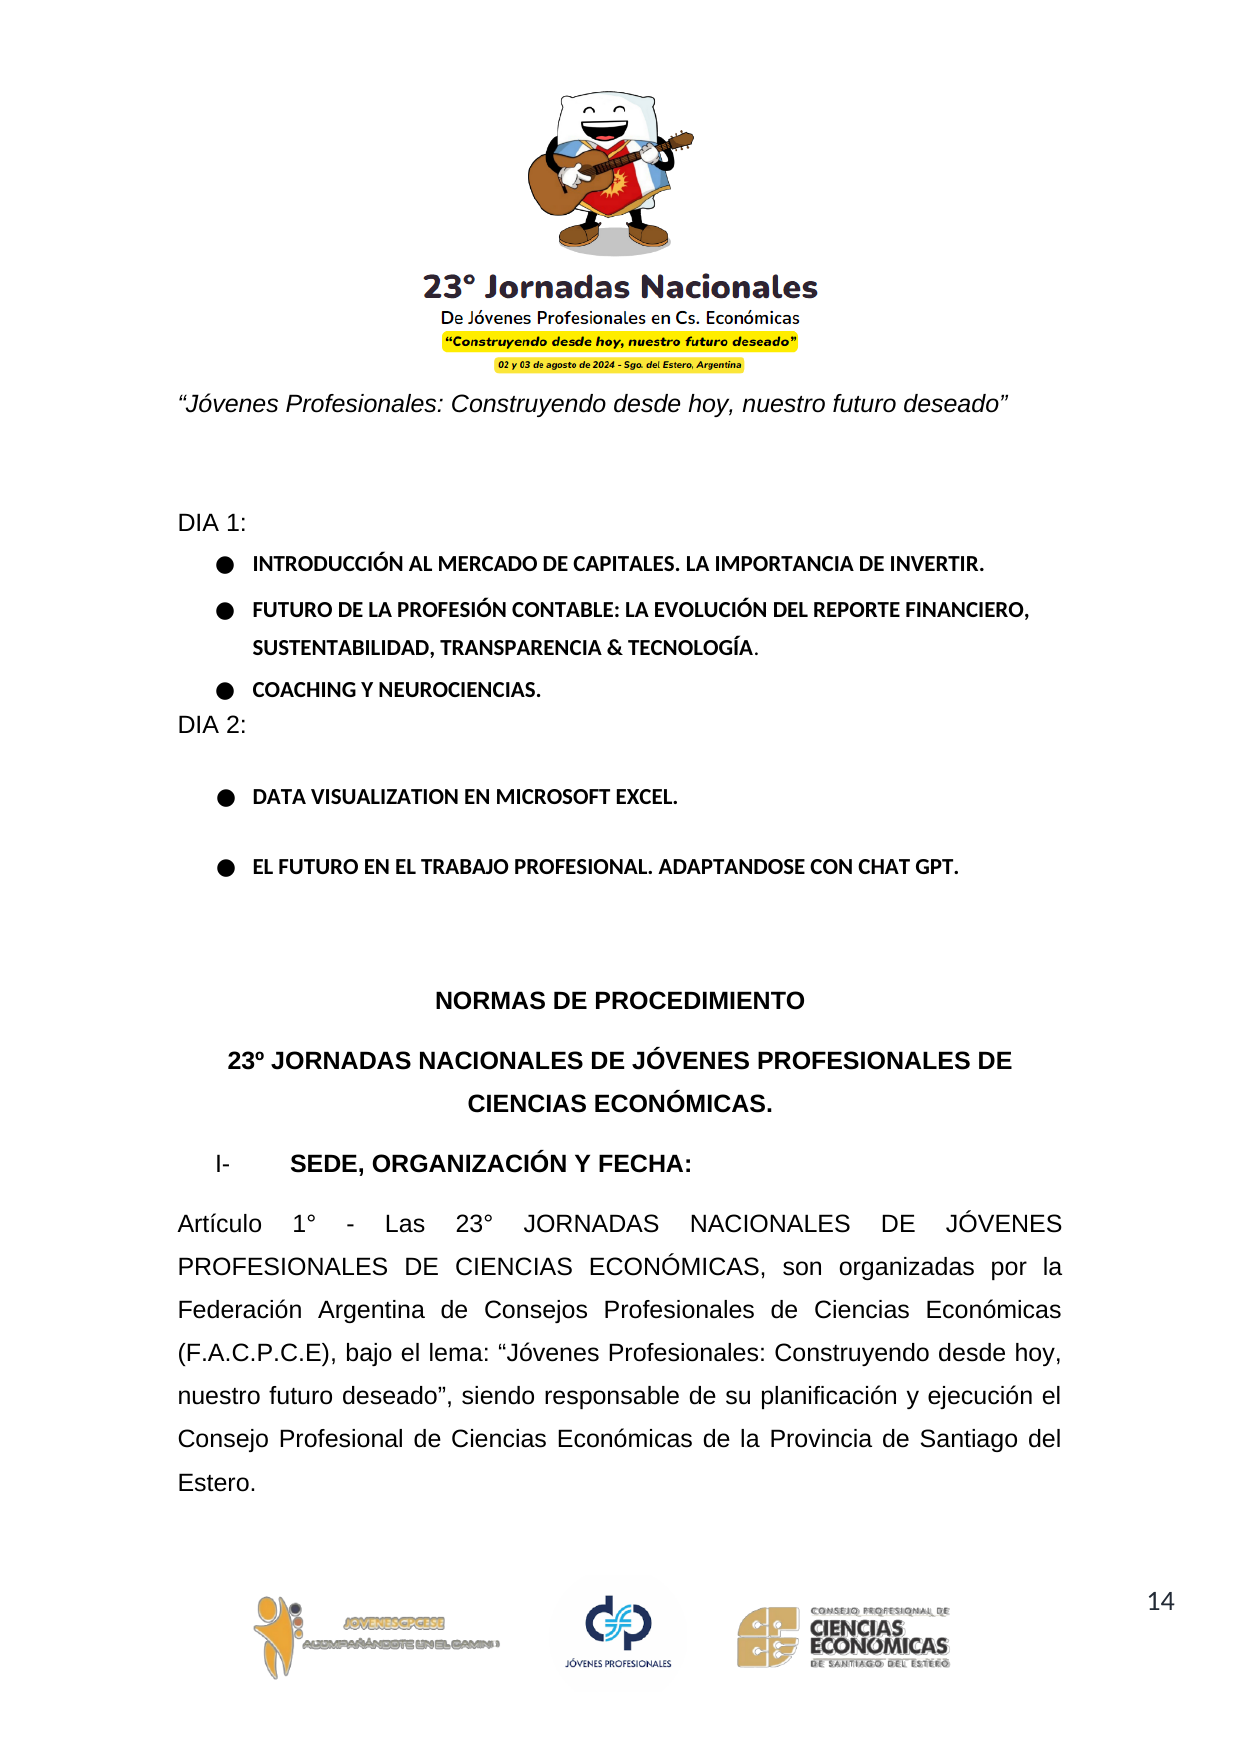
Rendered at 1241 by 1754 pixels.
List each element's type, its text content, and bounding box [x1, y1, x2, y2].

list DATA VISUALIZATION EN MICROSOFT EXCEL. [207, 770, 1063, 817]
picture [320, 73, 921, 389]
list FUTURO DE LA PROFESIÓN CONTABLE: LA EVOLUCIÓN DEL REPORTE FINANCIERO, SUSTENTABILIDAD, TRANSPARENCIA & TECNOLOGÍA. [215, 584, 1063, 661]
text NORMAS DE PROCEDIMIENTO [177, 986, 1063, 1015]
list COACHING Y NEUROCIENCIAS. [215, 663, 1063, 710]
list SEDE, ORGANIZACIÓN Y FECHA: [215, 1149, 1063, 1178]
text “Jóvenes Profesionales: Construyendo desde hoy, nuestro futuro deseado” [177, 389, 1063, 417]
list INTRODUCCIÓN AL MERCADO DE CAPITALES. LA IMPORTANCIA DE INVERTIR. [215, 537, 1063, 584]
text DIA 2: [177, 710, 1063, 739]
picture [241, 1575, 973, 1692]
text 23º JORNADAS NACIONALES DE JÓVENES PROFESIONALES DE CIENCIAS ECONÓMICAS. [177, 1046, 1063, 1118]
list EL FUTURO EN EL TRABAJO PROFESIONAL. ADAPTANDOSE CON CHAT GPT. [207, 841, 1063, 887]
text Artículo 1° - Las 23° JORNADAS NACIONALES DE JÓVENES PROFESIONALES DE CIENCIAS ECONÓMICAS, son organizadas por la Federación Argentina de Consejos Profesionales de Ciencias Económicas (F.A.C.P.C.E), bajo el lema: “Jóvenes Profesionales: Construyendo desde hoy, nuestro futuro deseado”, siendo responsable de su planificación y ejecución el Consejo Profesional de Ciencias Económicas de la Provincia de Santiago del Estero. [177, 1209, 1063, 1496]
text DIA 1: [177, 508, 1063, 537]
